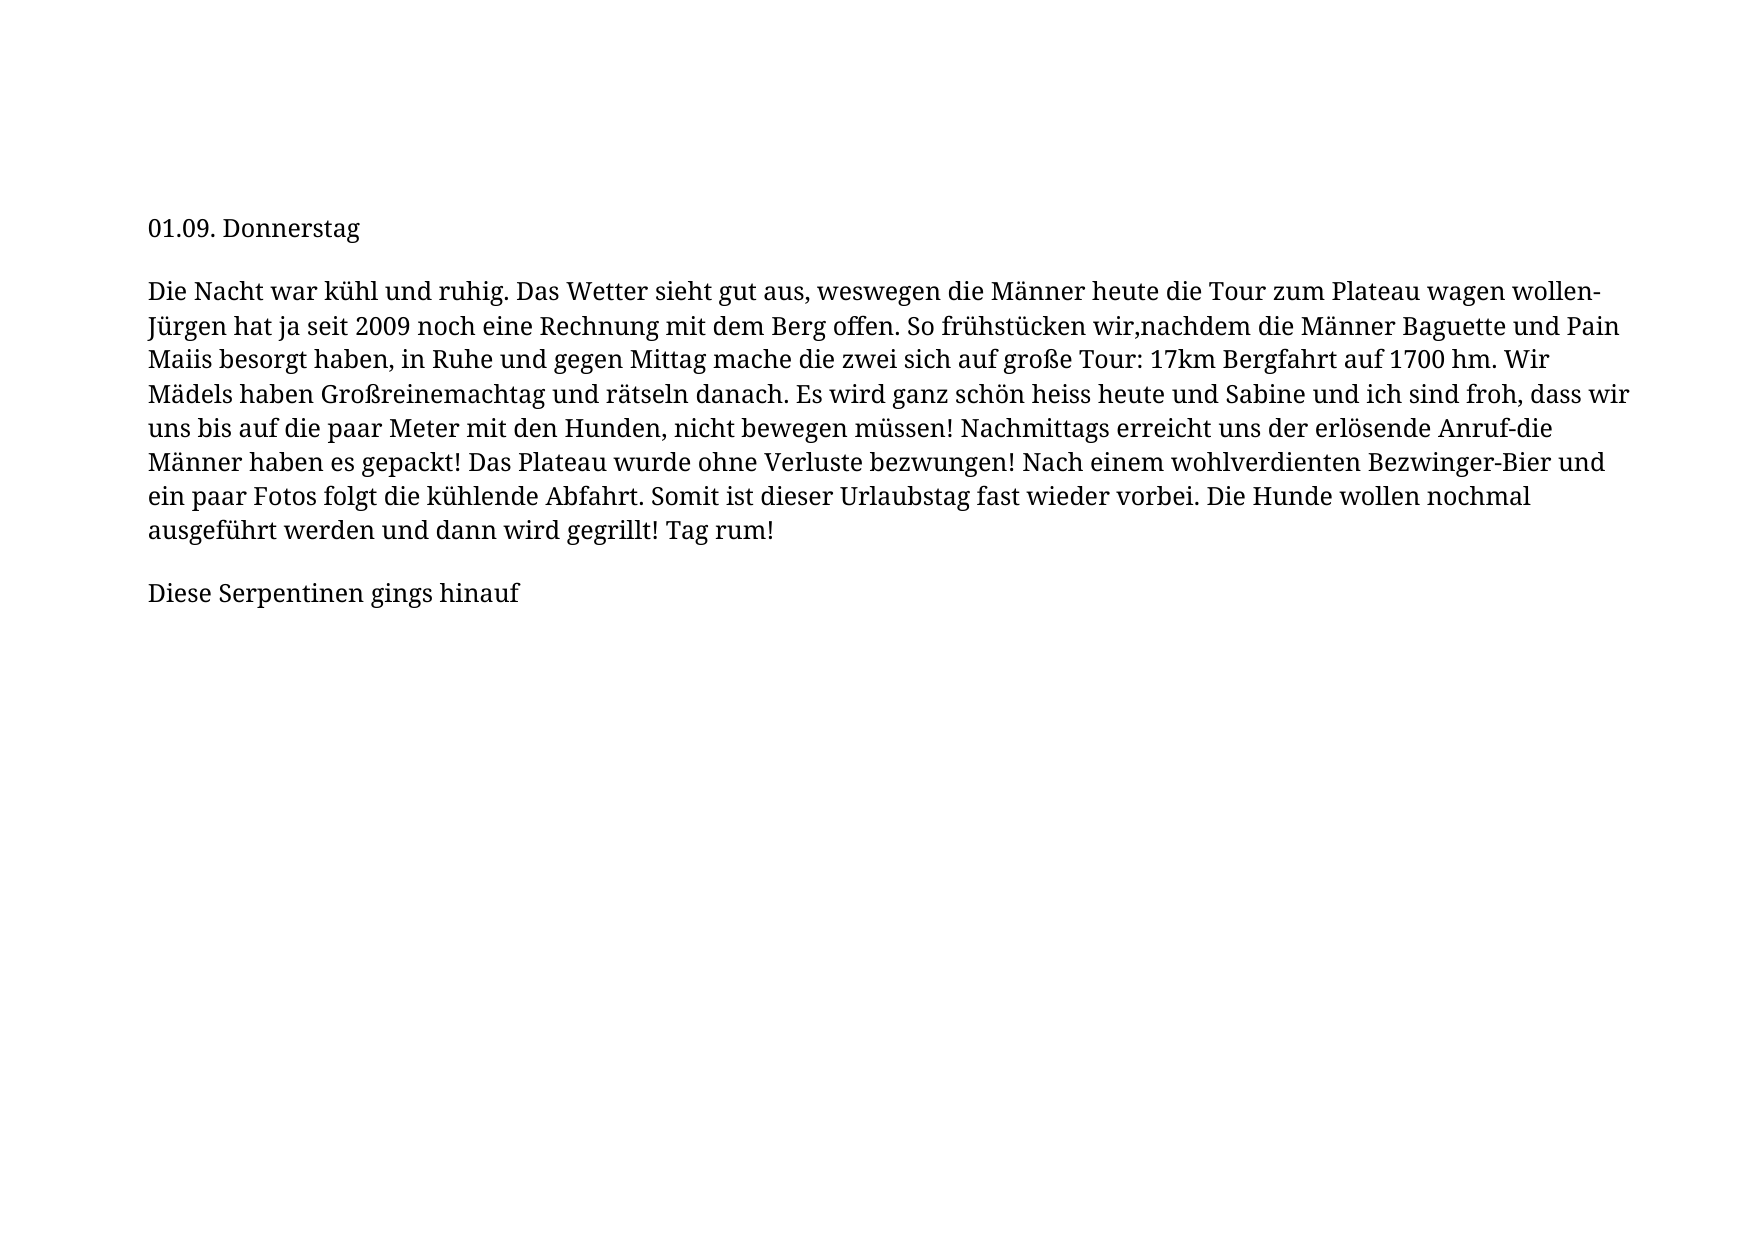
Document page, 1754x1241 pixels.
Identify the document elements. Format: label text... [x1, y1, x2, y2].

text Die Nacht war kühl und ruhig. Das Wetter sieht gut aus, weswegen die Männer heute die Tour zum Plateau wagen wollen-Jürgen hat ja seit 2009 noch eine Rechnung mit dem Berg offen. So frühstücken wir,nachdem die Männer Baguette und Pain Maiis besorgt haben, in Ruhe und gegen Mittag mache die zwei sich auf große Tour: 17km Bergfahrt auf 1700 hm. Wir Mädels haben Großreinemachtag und rätseln danach. Es wird ganz schön heiss heute und Sabine und ich sind froh, dass wir uns bis auf die paar Meter mit den Hunden, nicht bewegen müssen! Nachmittags erreicht uns der erlösende Anruf-die Männer haben es gepackt! Das Plateau wurde ohne Verluste bezwungen! Nach einem wohlverdienten Bezwinger-Bier und ein paar Fotos folgt die kühlende Abfahrt. Somit ist dieser Urlaubstag fast wieder vorbei. Die Hunde wollen nochmal ausgeführt werden und dann wird gegrillt! Tag rum! [148, 274, 1636, 547]
text 01.09. Donnerstag [148, 211, 1636, 245]
text Diese Serpentinen gings hinauf [148, 576, 1636, 610]
